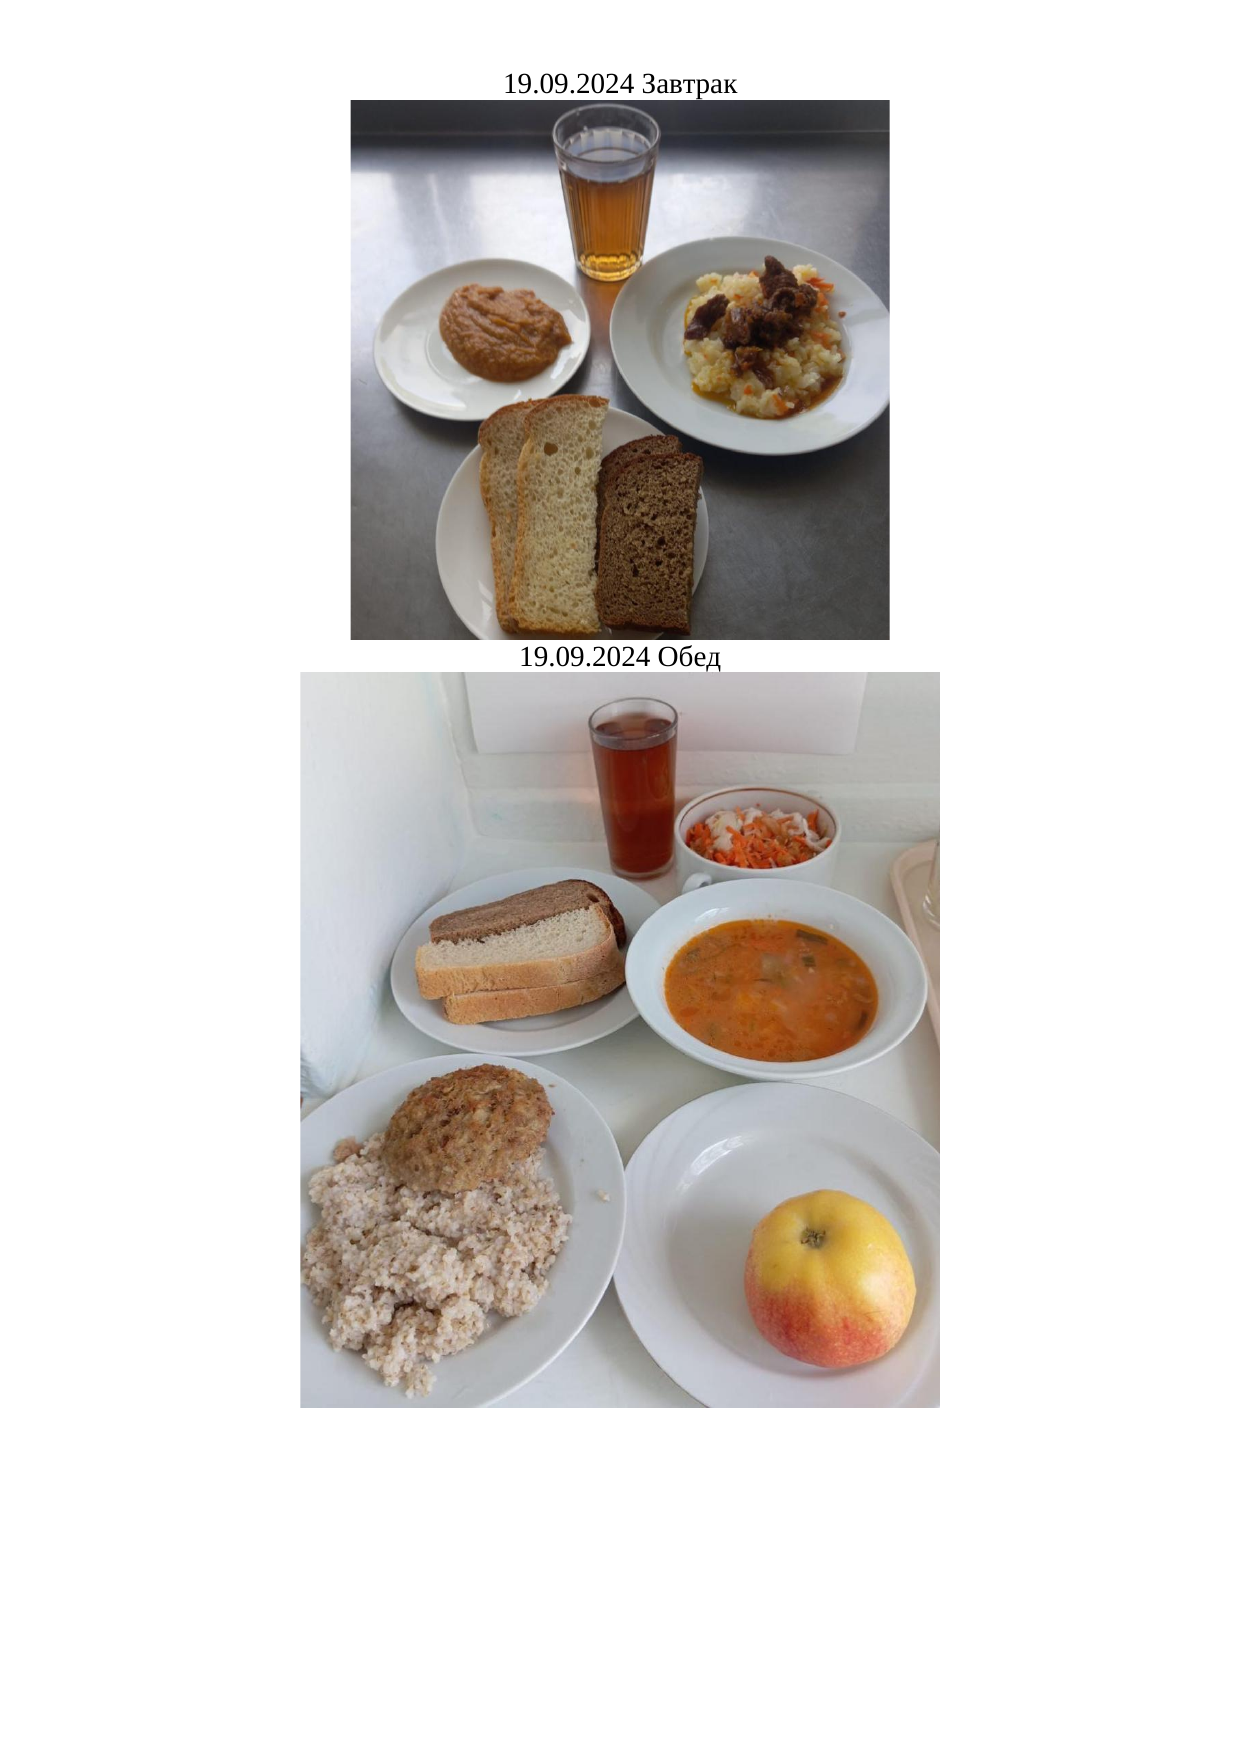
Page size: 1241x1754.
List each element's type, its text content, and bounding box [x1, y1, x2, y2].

picture [350, 100, 890, 640]
picture [300, 672, 940, 1408]
text 19.09.2024 Завтрак [187, 67, 1053, 100]
text 19.09.2024 Обед [187, 639, 1053, 673]
